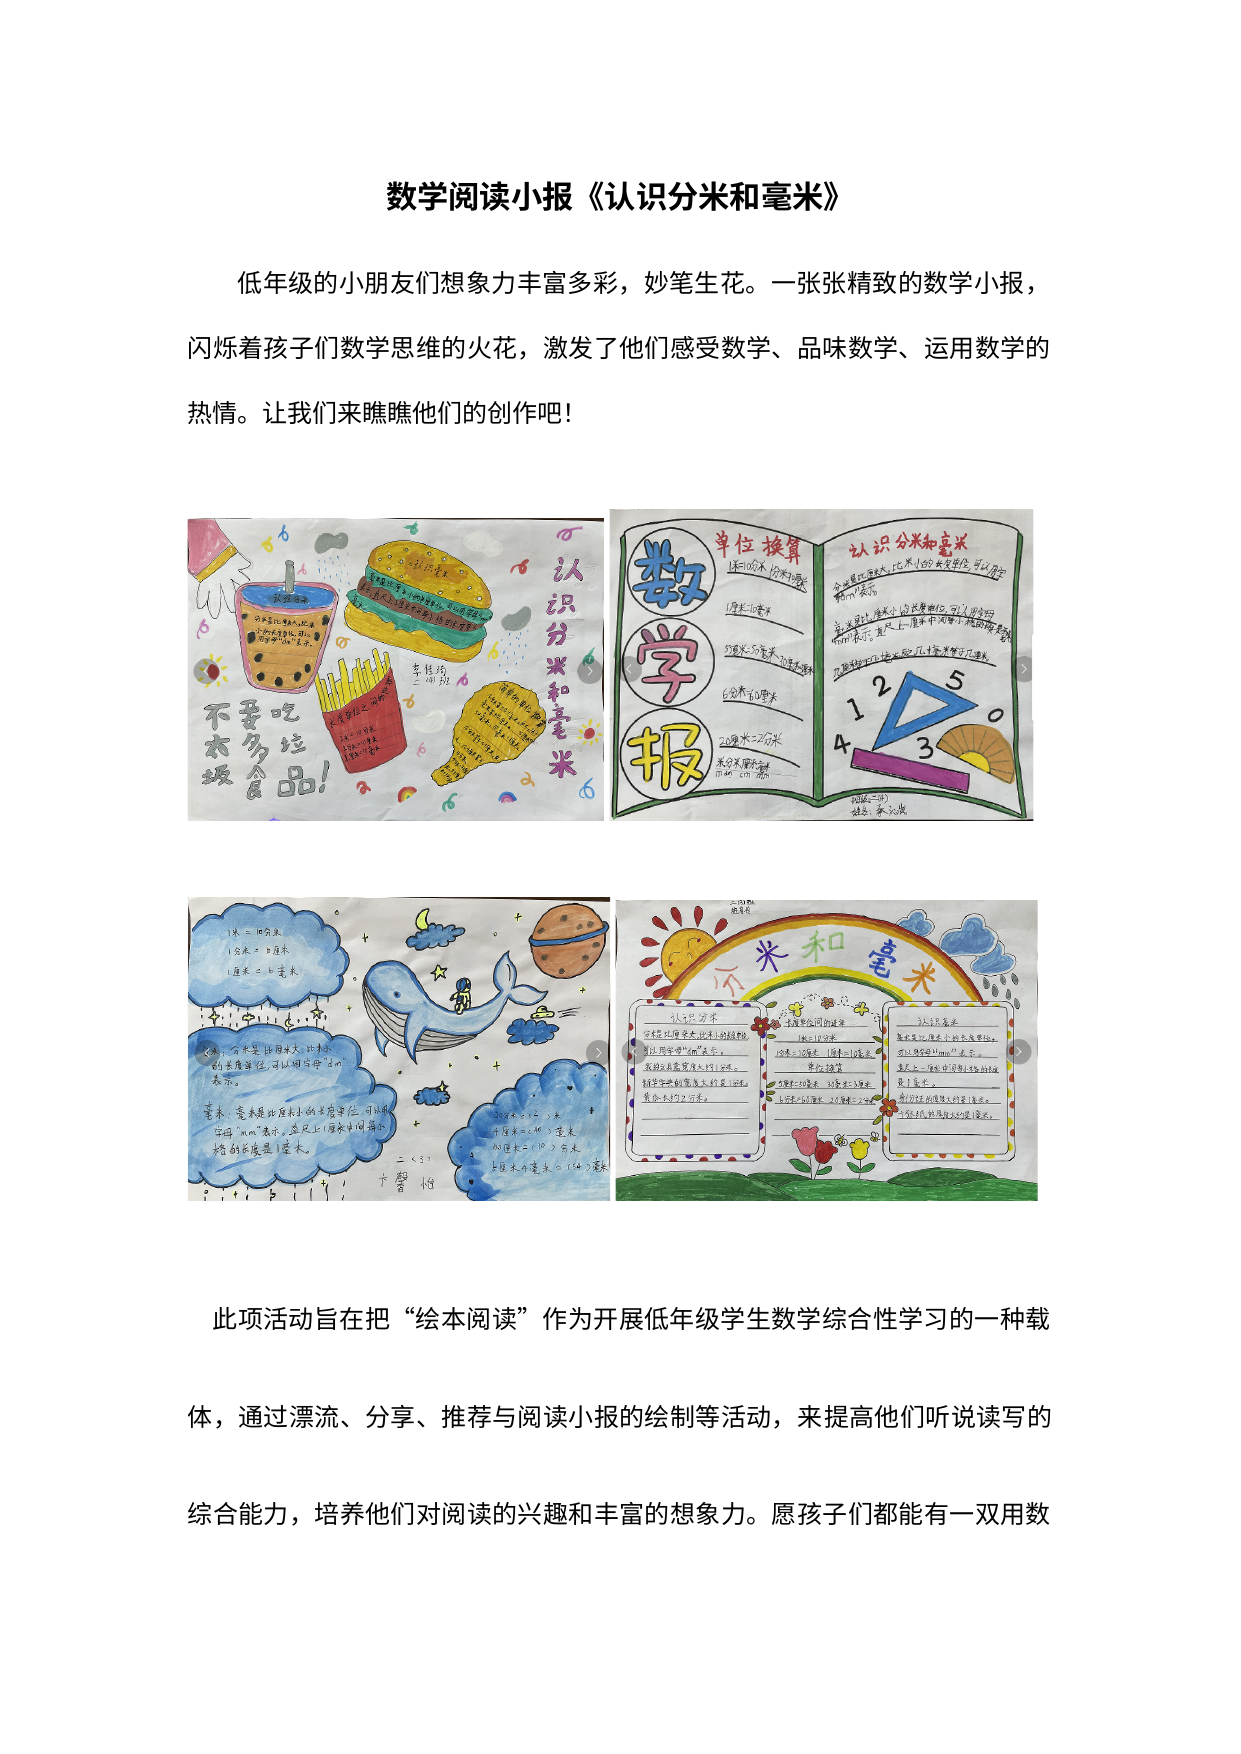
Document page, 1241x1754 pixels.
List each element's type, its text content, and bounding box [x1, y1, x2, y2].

picture [609, 509, 1034, 821]
picture [615, 900, 1038, 1201]
text 低年级的小朋友们想象力丰富多彩，妙笔生花。一张张精致的数学小报，闪烁着孩子们数学思维的火花，激发了他们感受数学、品味数学、运用数学的热情。让我们来瞧瞧他们的创作吧！ [187, 249, 1053, 444]
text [187, 1285, 1053, 1545]
picture [187, 897, 611, 1201]
text 数学阅读小报《认识分米和毫米》 [187, 162, 1053, 227]
picture [187, 518, 604, 821]
